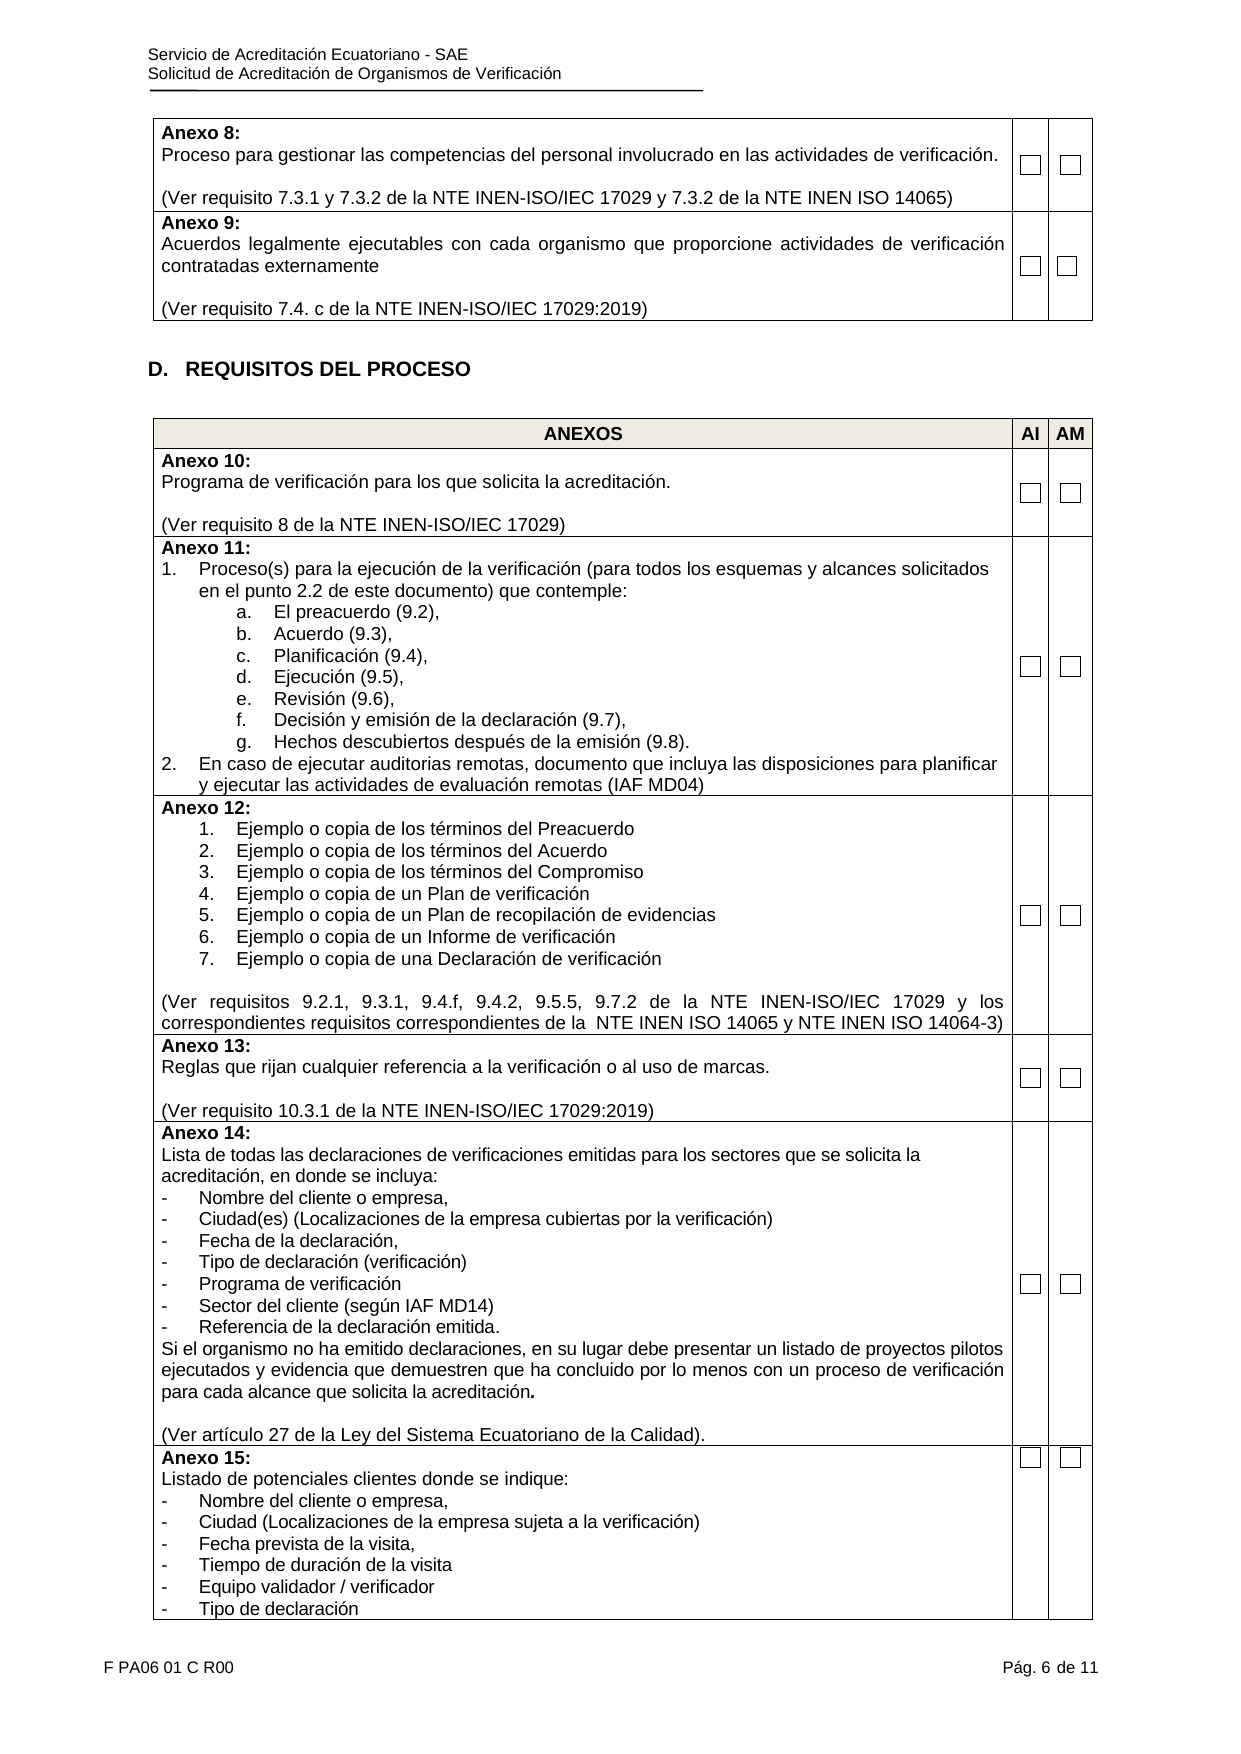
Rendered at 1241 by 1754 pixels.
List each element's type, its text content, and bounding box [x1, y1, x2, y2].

table_cell [1013, 212, 1048, 319]
table_cell [1013, 119, 1048, 211]
table_cell [1013, 1122, 1048, 1445]
table_cell [1013, 1446, 1048, 1619]
table_cell [1013, 449, 1048, 536]
table_cell [1013, 537, 1048, 795]
table_cell [1049, 1122, 1092, 1445]
table_cell [1013, 1035, 1048, 1121]
table_header AM [1049, 419, 1092, 448]
table_cell [1049, 537, 1092, 795]
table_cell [154, 1446, 1012, 1619]
table_header ANEXOS [154, 419, 1012, 448]
table_cell [1013, 796, 1048, 1034]
table_cell Anexo 9: Acuerdos legalmente ejecutables con cada organismo que proporcione actividades de verificación contratadas externamente (Ver requisito 7.4. c de la NTE INEN-ISO/IEC 17029:2019) [154, 212, 1012, 319]
table_cell Anexo 11: Proceso(s) para la ejecución de la verificación (para todos los esquemas y alcances solicitados en el punto 2.2 de este documento) que contemple: El preacuerdo (9.2), Acuerdo (9.3), Planificación (9.4), Ejecución (9.5), Revisión (9.6), Decisión y emisión de la declaración (9.7), Hechos descubiertos después de la emisión (9.8). En caso de ejecutar auditorias remotas, documento que incluya las disposiciones para planificar y ejecutar las actividades de evaluación remotas (IAF MD04) [154, 537, 1012, 795]
table_cell [1049, 1446, 1092, 1619]
table_cell Anexo 8: Proceso para gestionar las competencias del personal involucrado en las actividades de verificación. (Ver requisito 7.3.1 y 7.3.2 de la NTE INEN-ISO/IEC 17029 y 7.3.2 de la NTE INEN ISO 14065) [154, 119, 1012, 211]
table_cell [1049, 449, 1092, 536]
table_header AI [1013, 419, 1048, 448]
list REQUISITOS DEL PROCESO [148, 357, 1092, 381]
table_cell Anexo 13: Reglas que rijan cualquier referencia a la verificación o al uso de marcas. (Ver requisito 10.3.1 de la NTE INEN-ISO/IEC 17029:2019) [154, 1035, 1012, 1121]
table_cell Anexo 10: Programa de verificación para los que solicita la acreditación. (Ver requisito 8 de la NTE INEN-ISO/IEC 17029) [154, 449, 1012, 536]
table_cell Anexo 12: Ejemplo o copia de los términos del Preacuerdo Ejemplo o copia de los términos del Acuerdo Ejemplo o copia de los términos del Compromiso Ejemplo o copia de un Plan de verificación Ejemplo o copia de un Plan de recopilación de evidencias Ejemplo o copia de un Informe de verificación Ejemplo o copia de una Declaración de verificación (Ver requisitos 9.2.1, 9.3.1, 9.4.f, 9.4.2, 9.5.5, 9.7.2 de la NTE INEN-ISO/IEC 17029 y los correspondientes requisitos correspondientes de la NTE INEN ISO 14065 y NTE INEN ISO 14064-3) [154, 796, 1012, 1034]
table_cell [1049, 119, 1092, 211]
table_cell [1049, 1035, 1092, 1121]
table_cell Anexo 14: Lista de todas las declaraciones de verificaciones emitidas para los sectores que se solicita la acreditación, en donde se incluya: Nombre del cliente o empresa, Ciudad(es) (Localizaciones de la empresa cubiertas por la verificación) Fecha de la declaración, Tipo de declaración (verificación) Programa de verificación Sector del cliente (según IAF MD14) Referencia de la declaración emitida. Si el organismo no ha emitido declaraciones, en su lugar debe presentar un listado de proyectos pilotos ejecutados y evidencia que demuestren que ha concluido por lo menos con un proceso de verificación para cada alcance que solicita la acreditación. (Ver artículo 27 de la Ley del Sistema Ecuatoriano de la Calidad). [154, 1122, 1012, 1445]
table_cell [1049, 796, 1092, 1034]
table_cell [1049, 212, 1092, 319]
